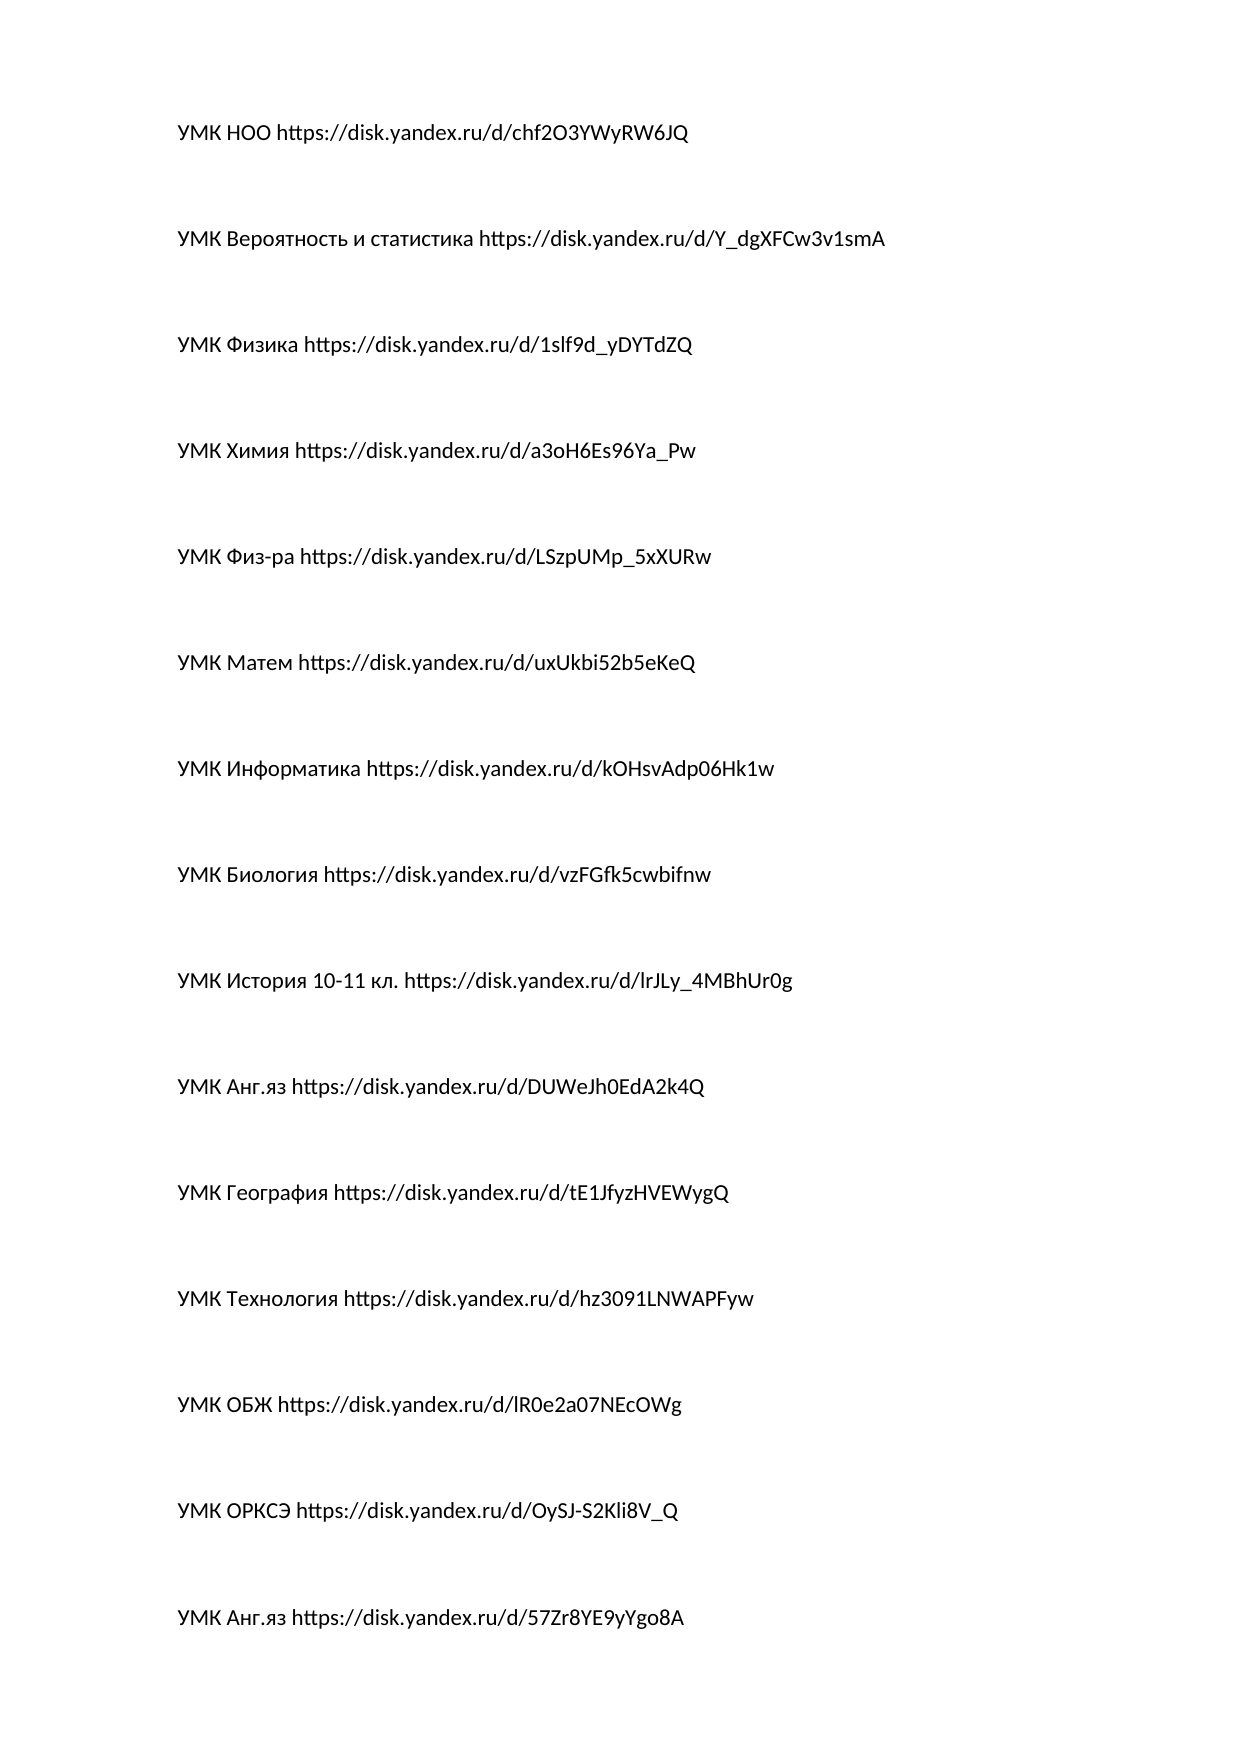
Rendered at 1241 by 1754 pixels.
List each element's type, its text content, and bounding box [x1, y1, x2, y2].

text УМК Анг.яз https://disk.yandex.ru/d/57Zr8YE9yYgo8A [177, 1603, 1152, 1631]
text УМК Информатика https://disk.yandex.ru/d/kOHsvAdp06Hk1w [177, 754, 1152, 782]
text УМК География https://disk.yandex.ru/d/tE1JfyzHVEWygQ [177, 1178, 1152, 1207]
text УМК Вероятность и статистика https://disk.yandex.ru/d/Y_dgXFCw3v1smA [177, 224, 1152, 252]
text УМК НОО https://disk.yandex.ru/d/chf2O3YWyRW6JQ [177, 118, 1152, 146]
text УМК История 10-11 кл. https://disk.yandex.ru/d/lrJLy_4MBhUr0g [177, 966, 1152, 994]
text УМК Биология https://disk.yandex.ru/d/vzFGfk5cwbifnw [177, 860, 1152, 888]
text УМК Анг.яз https://disk.yandex.ru/d/DUWeJh0EdA2k4Q [177, 1072, 1152, 1101]
text УМК Химия https://disk.yandex.ru/d/a3oH6Es96Ya_Pw [177, 436, 1152, 464]
text УМК ОРКСЭ https://disk.yandex.ru/d/OySJ-S2Kli8V_Q [177, 1497, 1152, 1525]
text УМК ОБЖ https://disk.yandex.ru/d/lR0e2a07NEcOWg [177, 1391, 1152, 1419]
text УМК Технология https://disk.yandex.ru/d/hz3091LNWAPFyw [177, 1284, 1152, 1313]
text УМК Физика https://disk.yandex.ru/d/1slf9d_yDYTdZQ [177, 330, 1152, 358]
text УМК Матем https://disk.yandex.ru/d/uxUkbi52b5eKeQ [177, 648, 1152, 676]
text УМК Физ-ра https://disk.yandex.ru/d/LSzpUMp_5xXURw [177, 542, 1152, 570]
